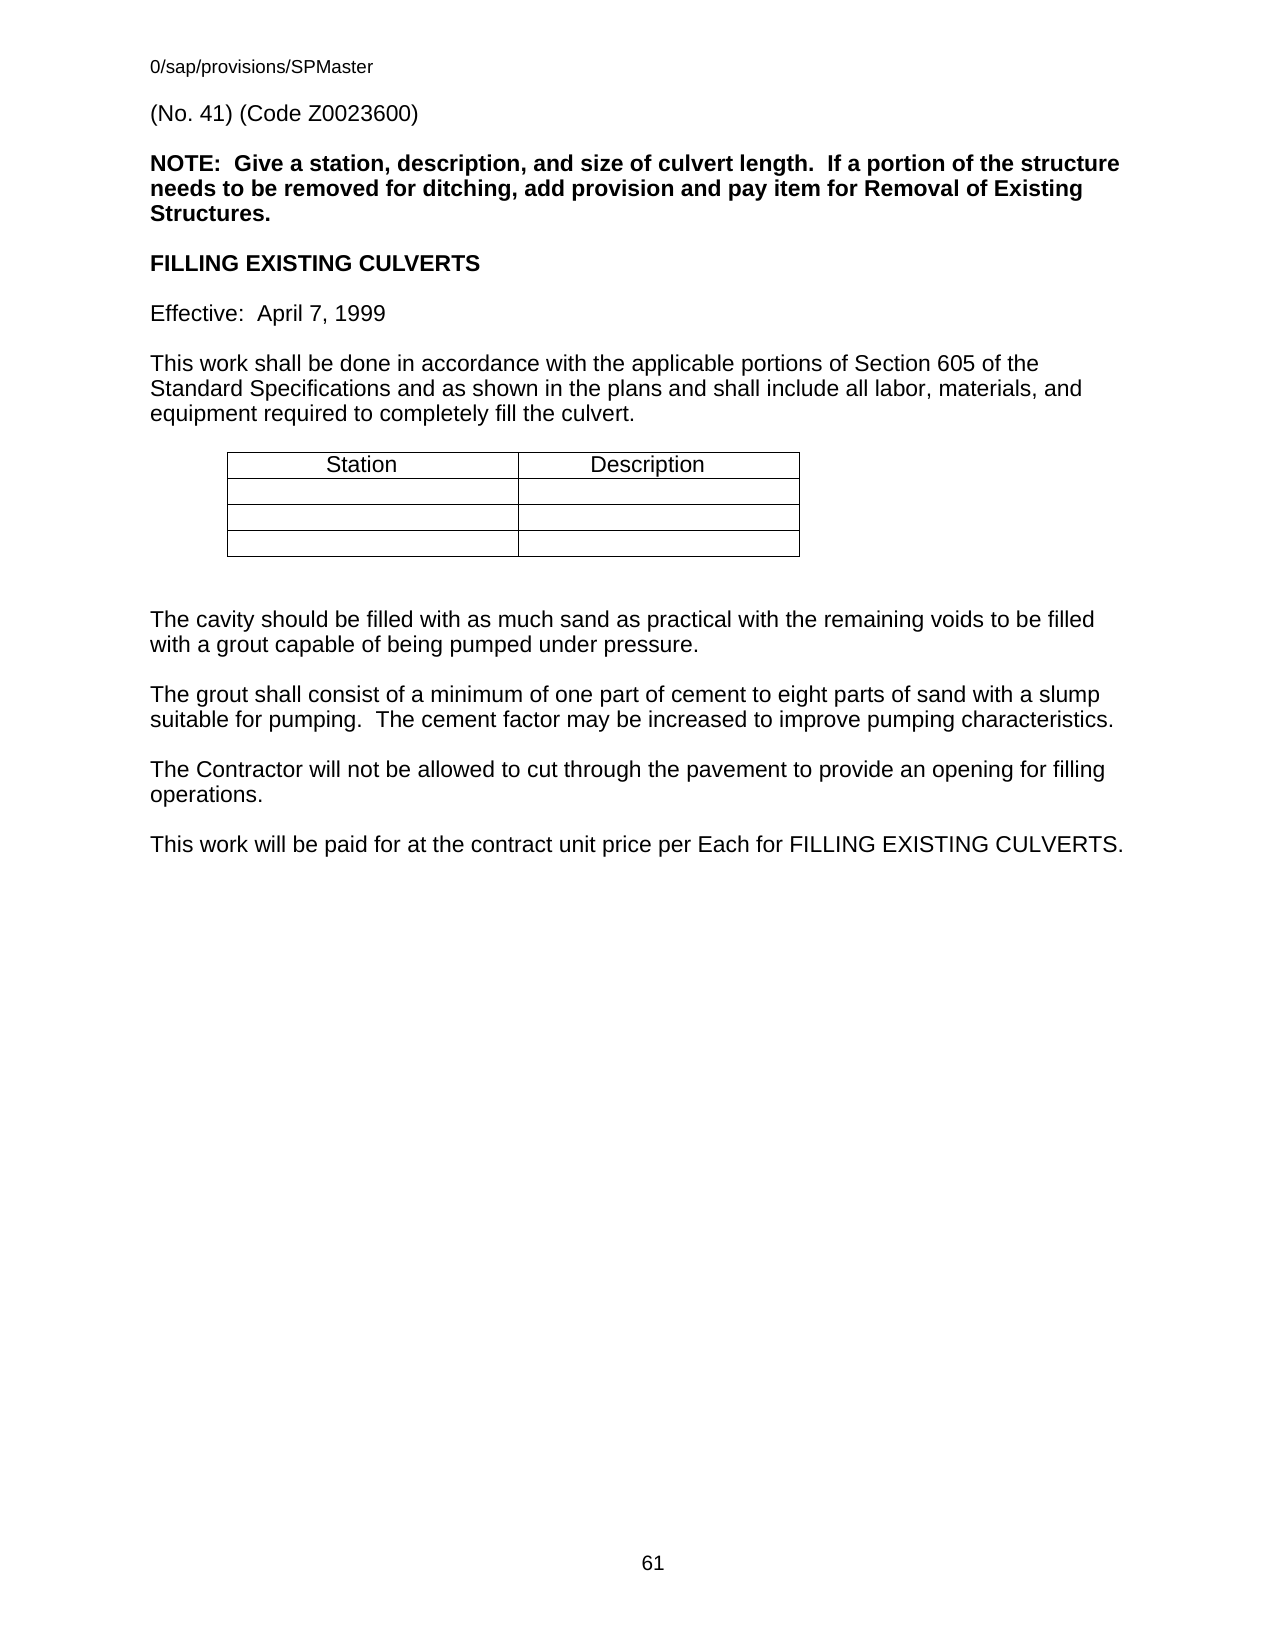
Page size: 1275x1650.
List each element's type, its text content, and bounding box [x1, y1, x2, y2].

table_header Description [519, 453, 799, 478]
table_cell [519, 531, 799, 556]
text Effective: April 7, 1999 [150, 302, 1131, 327]
text (No. 41) (Code Z0023600) [150, 102, 1156, 127]
subtitle FILLING EXISTING CULVERTS [150, 252, 1153, 277]
table_header Station [228, 453, 518, 478]
text NOTE: Give a station, description, and size of culvert length. If a portion of the structure needs to be removed for ditching, add provision and pay item for Removal of Existing Structures. [150, 152, 1153, 227]
text This work shall be done in accordance with the applicable portions of Section 605 of the Standard Specifications and as shown in the plans and shall include all labor, materials, and equipment required to completely fill the culvert. [150, 352, 1131, 427]
text The cavity should be filled with as much sand as practical with the remaining voids to be filled with a grout capable of being pumped under pressure. [150, 607, 1131, 657]
text The Contractor will not be allowed to cut through the pavement to provide an opening for filling operations. [150, 757, 1131, 807]
table_cell [519, 505, 799, 530]
table_cell [228, 531, 518, 556]
table_cell [519, 479, 799, 504]
table_cell [228, 479, 518, 504]
table_cell [228, 505, 518, 530]
text This work will be paid for at the contract unit price per Each for FILLING EXISTING CULVERTS. [150, 832, 1131, 857]
text The grout shall consist of a minimum of one part of cement to eight parts of sand with a slump suitable for pumping. The cement factor may be increased to improve pumping characteristics. [150, 682, 1131, 732]
